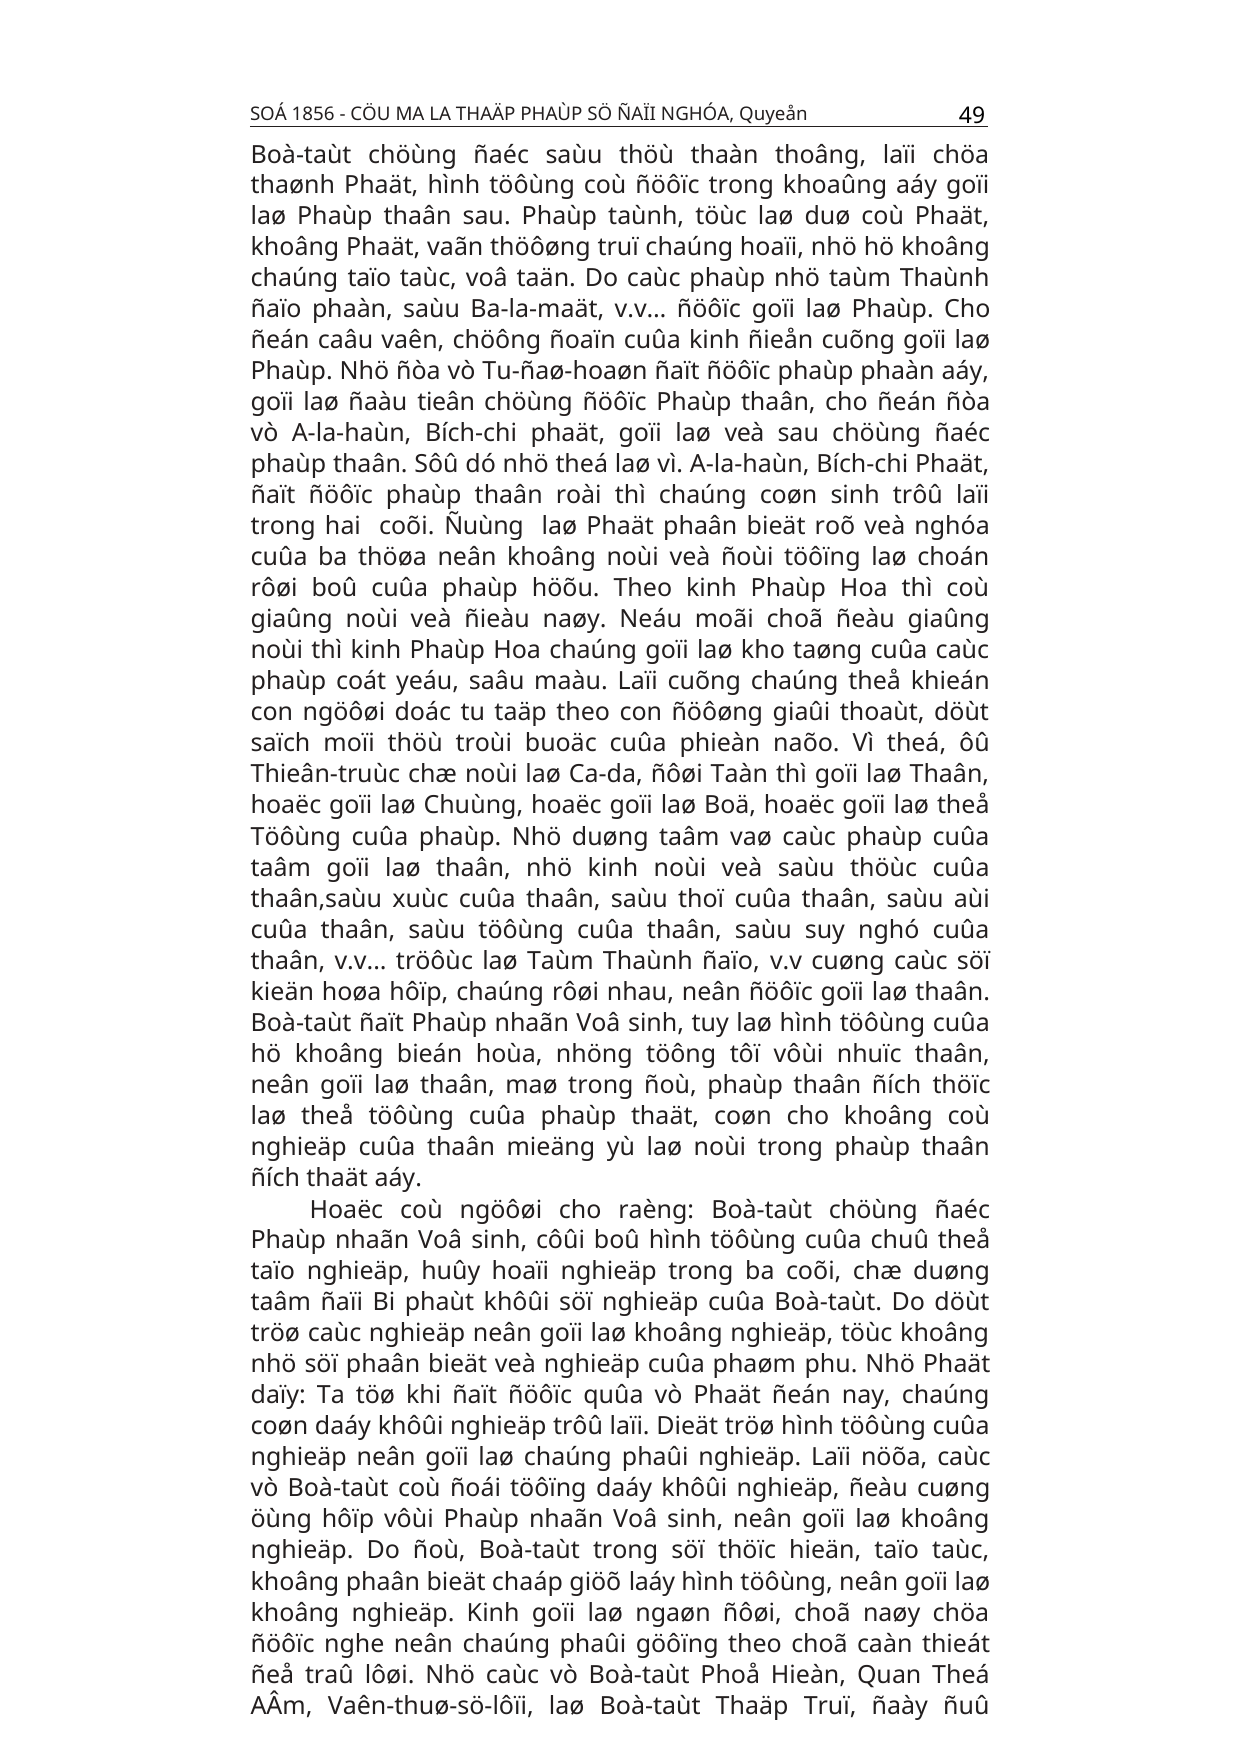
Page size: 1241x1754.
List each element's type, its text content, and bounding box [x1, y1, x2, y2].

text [250, 1194, 990, 1721]
text Boà-taùt chöùng ñaéc saùu thöù thaàn thoâng, laïi chöa thaønh Phaät, hình töôùng coù ñöôïc trong khoaûng aáy goïi laø Phaùp thaân sau. Phaùp taùnh, töùc laø duø coù Phaät, khoâng Phaät, vaãn thöôøng truï chaúng hoaïi, nhö hö khoâng chaúng taïo taùc, voâ taän. Do caùc phaùp nhö taùm Thaùnh ñaïo phaàn, saùu Ba-la-maät, v.v… ñöôïc goïi laø Phaùp. Cho ñeán caâu vaên, chöông ñoaïn cuûa kinh ñieån cuõng goïi laø Phaùp. Nhö ñòa vò Tu-ñaø-hoaøn ñaït ñöôïc phaùp phaàn aáy, goïi laø ñaàu tieân chöùng ñöôïc Phaùp thaân, cho ñeán ñòa vò A-la-haùn, Bích-chi phaät, goïi laø veà sau chöùng ñaéc phaùp thaân. Sôû dó nhö theá laø vì. A-la-haùn, Bích-chi Phaät, ñaït ñöôïc phaùp thaân roài thì chaúng coøn sinh trôû laïi trong hai coõi. Ñuùng laø Phaät phaân bieät roõ veà nghóa cuûa ba thöøa neân khoâng noùi veà ñoùi töôïng laø choán rôøi boû cuûa phaùp höõu. Theo kinh Phaùp Hoa thì coù giaûng noùi veà ñieàu naøy. Neáu moãi choã ñeàu giaûng noùi thì kinh Phaùp Hoa chaúng goïi laø kho taøng cuûa caùc phaùp coát yeáu, saâu maàu. Laïi cuõng chaúng theå khieán con ngöôøi doác tu taäp theo con ñöôøng giaûi thoaùt, döùt saïch moïi thöù troùi buoäc cuûa phieàn naõo. Vì theá, ôû Thieân-truùc chæ noùi laø Ca-da, ñôøi Taàn thì goïi laø Thaân, hoaëc goïi laø Chuùng, hoaëc goïi laø Boä, hoaëc goïi laø theå Töôùng cuûa phaùp. Nhö duøng taâm vaø caùc phaùp cuûa taâm goïi laø thaân, nhö kinh noùi veà saùu thöùc cuûa thaân,saùu xuùc cuûa thaân, saùu thoï cuûa thaân, saùu aùi cuûa thaân, saùu töôùng cuûa thaân, saùu suy nghó cuûa thaân, v.v... tröôùc laø Taùm Thaùnh ñaïo, v.v cuøng caùc söï kieän hoøa hôïp, chaúng rôøi nhau, neân ñöôïc goïi laø thaân. Boà-taùt ñaït Phaùp nhaãn Voâ sinh, tuy laø hình töôùng cuûa hö khoâng bieán hoùa, nhöng töông tôï vôùi nhuïc thaân, neân goïi laø thaân, maø trong ñoù, phaùp thaân ñích thöïc laø theå töôùng cuûa phaùp thaät, coøn cho khoâng coù nghieäp cuûa thaân mieäng yù laø noùi trong phaùp thaân ñích thaät aáy. [250, 138, 990, 1194]
